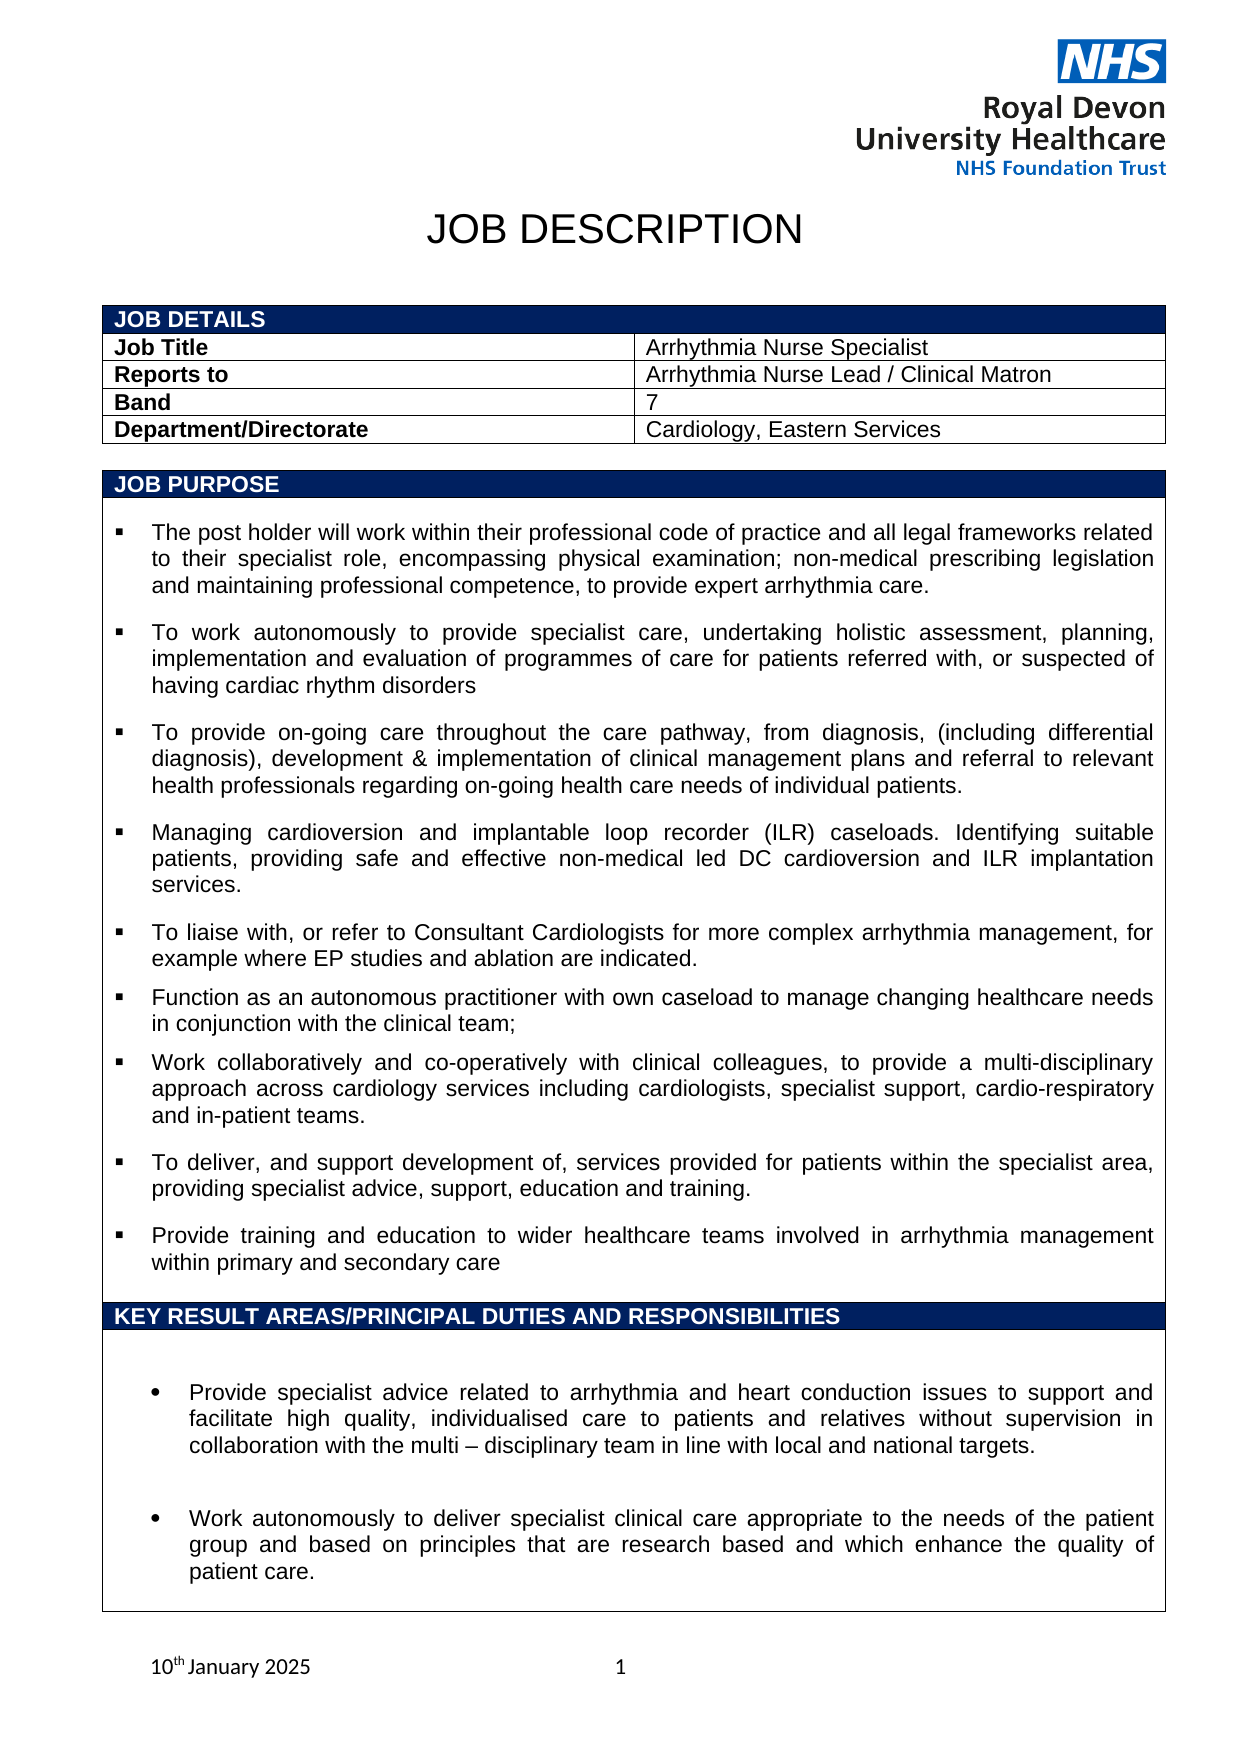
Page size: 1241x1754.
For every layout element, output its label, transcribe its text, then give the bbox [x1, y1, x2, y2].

table_cell Reports to [103, 361, 634, 388]
picture [837, 39, 1175, 180]
table_cell KEY RESULT AREAS/PRINCIPAL DUTIES AND RESPONSIBILITIES [103, 1303, 1165, 1329]
table_cell Arrhythmia Nurse Lead / Clinical Matron [635, 361, 1165, 388]
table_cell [103, 1330, 1165, 1611]
table_cell Cardiology, Eastern Services [635, 416, 1165, 442]
table_header JOB PURPOSE [103, 471, 1165, 497]
table_cell Job Title [103, 334, 634, 360]
table_cell Department/Directorate [103, 416, 634, 442]
table_cell Band [103, 389, 634, 415]
text JOB DESCRIPTION [91, 205, 1139, 253]
table_header JOB DETAILS [103, 306, 1165, 333]
table_cell The post holder will work within their professional code of practice and all legal frameworks related to their specialist role, encompassing physical examination; non-medical prescribing legislation and maintaining professional competence, to provide expert arrhythmia care. To work autonomously to provide specialist care, undertaking holistic assessment, planning, implementation and evaluation of programmes of care for patients referred with, or suspected of having cardiac rhythm disorders To provide on-going care throughout the care pathway, from diagnosis, (including differential diagnosis), development & implementation of clinical management plans and referral to relevant health professionals regarding on-going health care needs of individual patients. Managing cardioversion and implantable loop recorder (ILR) caseloads. Identifying suitable patients, providing safe and effective non-medical led DC cardioversion and ILR implantation services. To liaise with, or refer to Consultant Cardiologists for more complex arrhythmia management, for example where EP studies and ablation are indicated. Function as an autonomous practitioner with own caseload to manage changing healthcare needs in conjunction with the clinical team; Work collaboratively and co-operatively with clinical colleagues, to provide a multi-disciplinary approach across cardiology services including cardiologists, specialist support, cardio-respiratory and in-patient teams. To deliver, and support development of, services provided for patients within the specialist area, providing specialist advice, support, education and training. Provide training and education to wider healthcare teams involved in arrhythmia management within primary and secondary care [103, 498, 1165, 1302]
table_cell Arrhythmia Nurse Specialist [635, 334, 1165, 360]
table_cell 7 [635, 389, 1165, 415]
